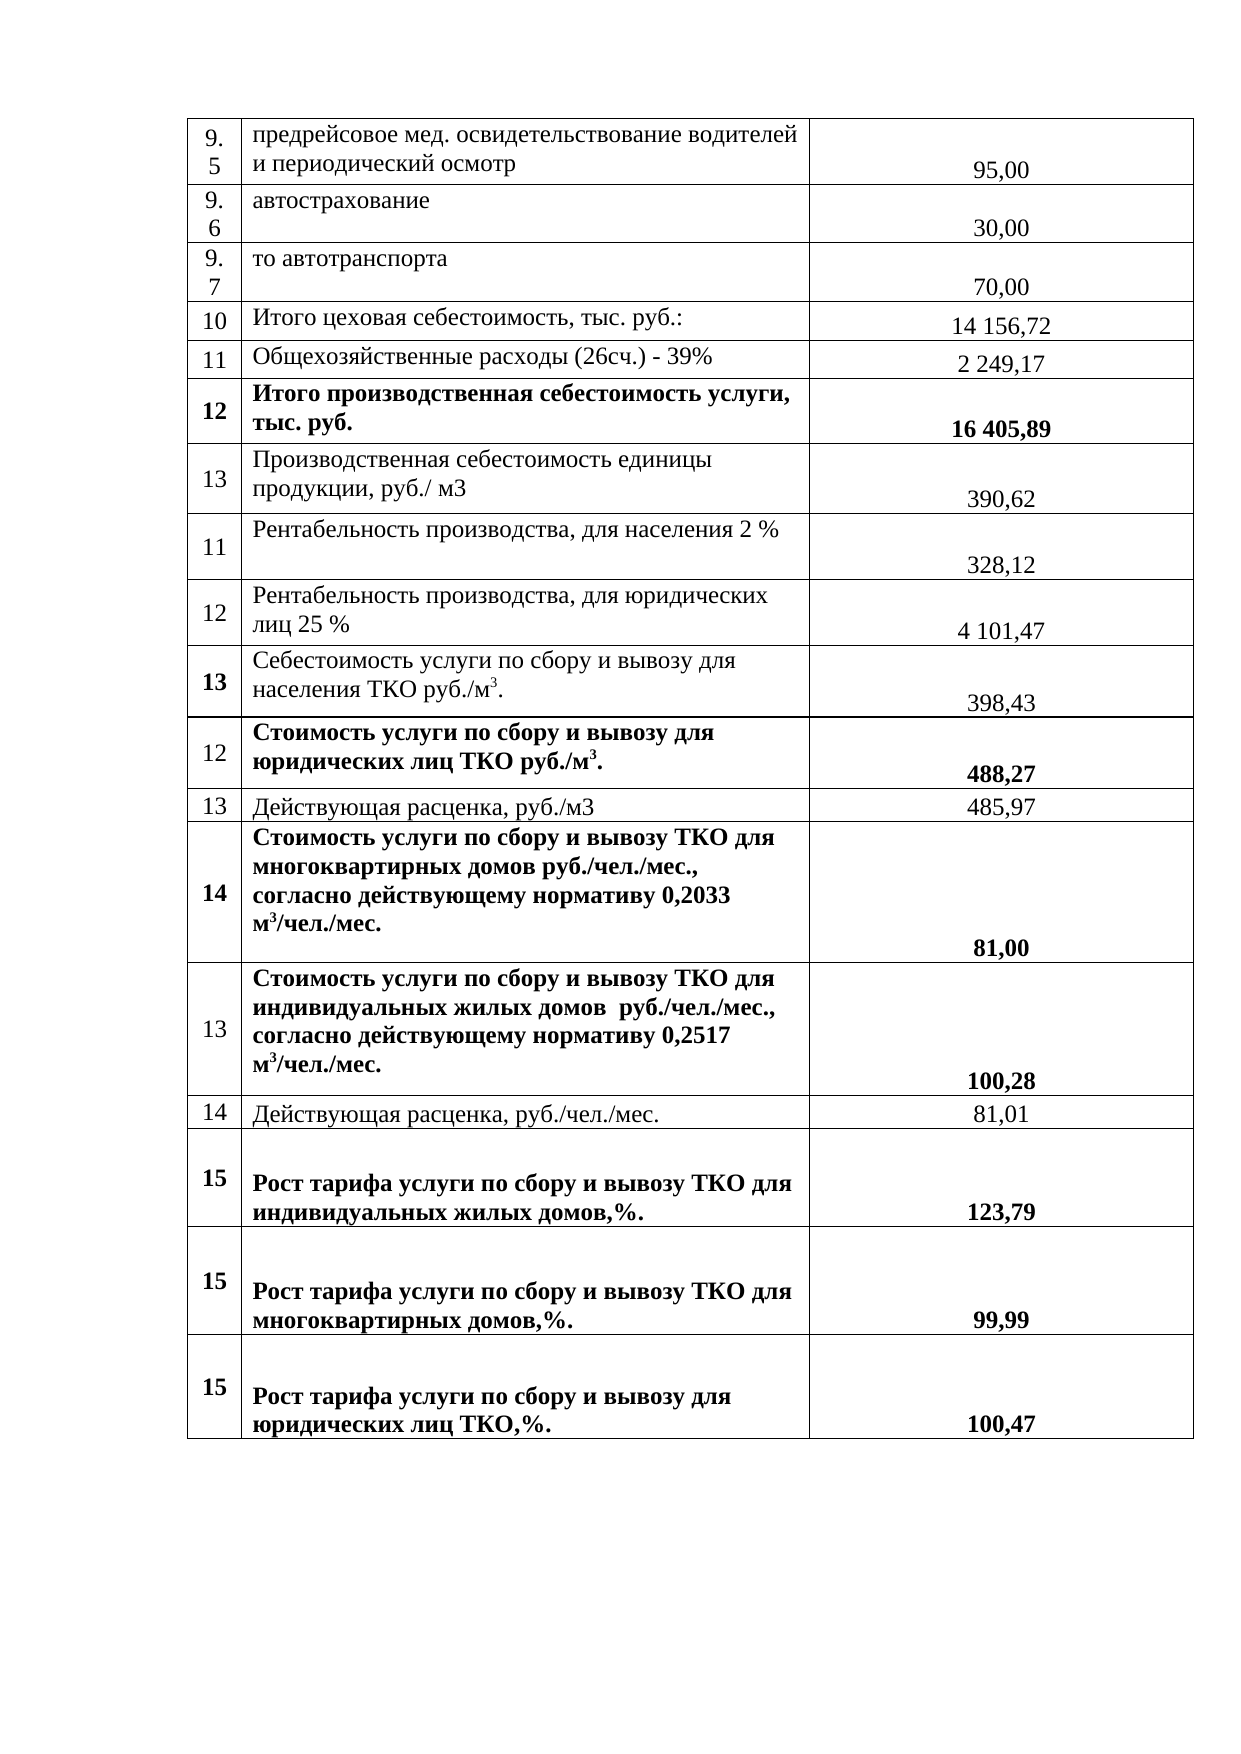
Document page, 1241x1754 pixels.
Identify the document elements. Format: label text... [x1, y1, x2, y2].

table_cell 95,00 [810, 119, 1193, 184]
table_cell 99,99 [810, 1227, 1193, 1334]
table_cell Производственная себестоимость единицы продукции, руб./ м3 [242, 444, 809, 513]
table_cell 9.5 [188, 119, 241, 184]
table_cell 488,27 [810, 718, 1193, 788]
table_cell 15 [188, 1227, 241, 1334]
table_cell Итого производственная себестоимость услуги, тыс. руб. [242, 379, 809, 443]
table_cell 100,28 [810, 963, 1193, 1094]
table_cell предрейсовое мед. освидетельствование водителей и периодический осмотр [242, 119, 809, 184]
table_cell Стоимость услуги по сбору и вывозу для юридических лиц ТКО руб./м3. [242, 718, 809, 788]
table_cell 11 [188, 341, 241, 377]
table_cell 398,43 [810, 646, 1193, 716]
table_cell 12 [188, 718, 241, 788]
table_cell 14 [188, 1096, 241, 1127]
table_cell то автотранспорта [242, 243, 809, 301]
table_cell 13 [188, 789, 241, 821]
table_cell 390,62 [810, 444, 1193, 513]
table_cell автострахование [242, 185, 809, 242]
table_cell 13 [188, 963, 241, 1094]
table_cell 100,47 [810, 1335, 1193, 1438]
table_cell 30,00 [810, 185, 1193, 242]
table_cell Итого цеховая себестоимость, тыс. руб.: [242, 302, 809, 340]
table_cell Себестоимость услуги по сбору и вывозу для населения ТКО руб./м3. [242, 646, 809, 716]
table_cell 81,01 [810, 1096, 1193, 1127]
table_cell 12 [188, 379, 241, 443]
table_cell 15 [188, 1335, 241, 1438]
table_cell 328,12 [810, 514, 1193, 579]
table_cell Стоимость услуги по сбору и вывозу ТКО для индивидуальных жилых домов руб./чел./мес., согласно действующему нормативу 0,2517 м3/чел./мес. [242, 963, 809, 1094]
table_cell Рост тарифа услуги по сбору и вывозу ТКО для индивидуальных жилых домов,%. [242, 1129, 809, 1226]
table_cell Стоимость услуги по сбору и вывозу ТКО для многоквартирных домов руб./чел./мес., согласно действующему нормативу 0,2033 м3/чел./мес. [242, 822, 809, 962]
table_cell 485,97 [810, 789, 1193, 821]
table_cell 123,79 [810, 1129, 1193, 1226]
table_cell 11 [188, 514, 241, 579]
table_cell 15 [188, 1129, 241, 1226]
table_cell 12 [188, 580, 241, 644]
table_cell Действующая расценка, руб./чел./мес. [242, 1096, 809, 1127]
table_cell Рентабельность производства, для юридических лиц 25 % [242, 580, 809, 644]
table_cell Рентабельность производства, для населения 2 % [242, 514, 809, 579]
table_cell 16 405,89 [810, 379, 1193, 443]
table_cell 9.7 [188, 243, 241, 301]
table_cell 9.6 [188, 185, 241, 242]
table_cell 70,00 [810, 243, 1193, 301]
table_cell 10 [188, 302, 241, 340]
table_cell Общехозяйственные расходы (26сч.) - 39% [242, 341, 809, 377]
table_cell Действующая расценка, руб./м3 [242, 789, 809, 821]
table_cell 13 [188, 646, 241, 716]
table_cell 14 [188, 822, 241, 962]
table_cell Рост тарифа услуги по сбору и вывозу для юридических лиц ТКО,%. [242, 1335, 809, 1438]
table_cell 2 249,17 [810, 341, 1193, 377]
table_cell Рост тарифа услуги по сбору и вывозу ТКО для многоквартирных домов,%. [242, 1227, 809, 1334]
table_cell 13 [188, 444, 241, 513]
table_cell 81,00 [810, 822, 1193, 962]
table_cell 4 101,47 [810, 580, 1193, 644]
table_cell 14 156,72 [810, 302, 1193, 340]
